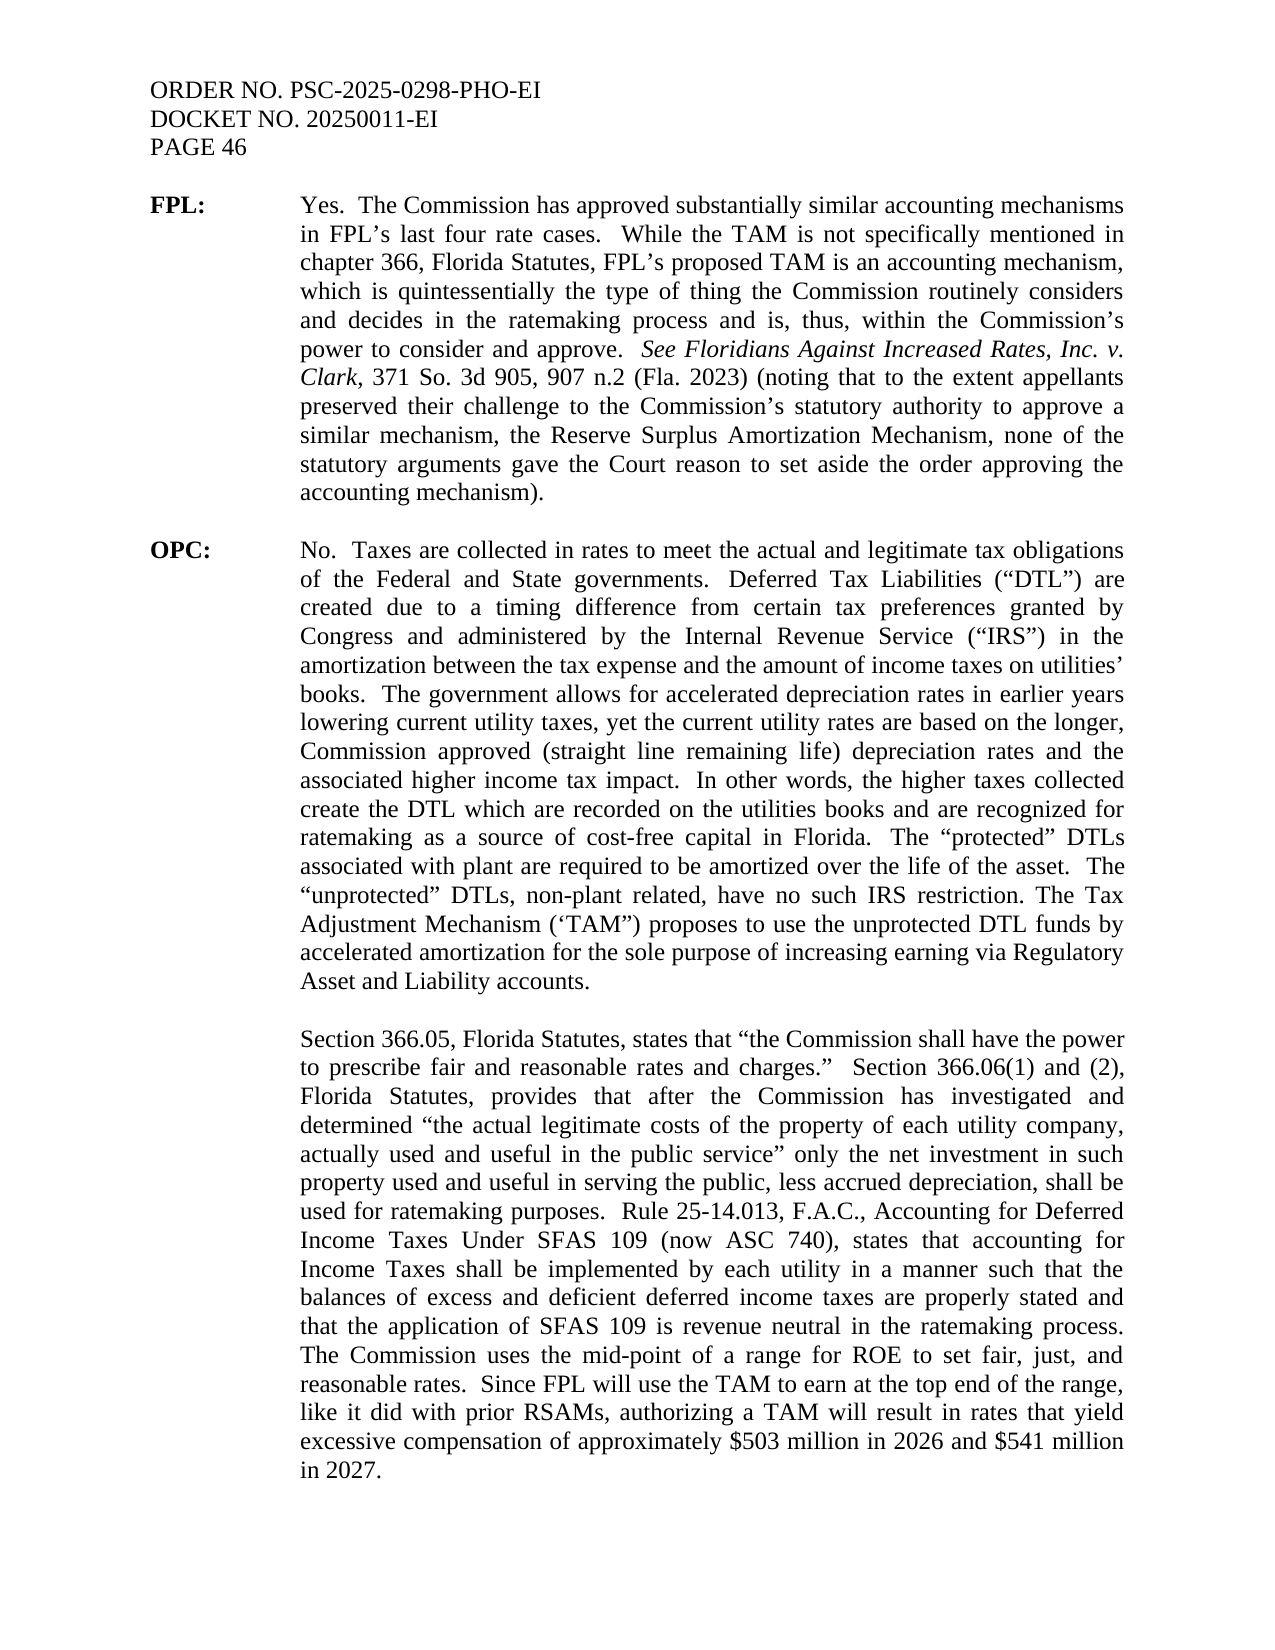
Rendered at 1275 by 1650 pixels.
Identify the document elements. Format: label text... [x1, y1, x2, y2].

text OPC: No. Taxes are collected in rates to meet the actual and legitimate tax obligations of the Federal and State governments. Deferred Tax Liabilities (“DTL”) are created due to a timing difference from certain tax preferences granted by Congress and administered by the Internal Revenue Service (“IRS”) in the amortization between the tax expense and the amount of income taxes on utilities’ books. The government allows for accelerated depreciation rates in earlier years lowering current utility taxes, yet the current utility rates are based on the longer, Commission approved (straight line remaining life) depreciation rates and the associated higher income tax impact. In other words, the higher taxes collected create the DTL which are recorded on the utilities books and are recognized for ratemaking as a source of cost-free capital in Florida. The “protected” DTLs associated with plant are required to be amortized over the life of the asset. The “unprotected” DTLs, non-plant related, have no such IRS restriction. The Tax Adjustment Mechanism (‘TAM”) proposes to use the unprotected DTL funds by accelerated amortization for the sole purpose of increasing earning via Regulatory Asset and Liability accounts. [150, 535, 1125, 995]
text Section 366.05, Florida Statutes, states that “the Commission shall have the power to prescribe fair and reasonable rates and charges.” Section 366.06(1) and (2), Florida Statutes, provides that after the Commission has investigated and determined “the actual legitimate costs of the property of each utility company, actually used and useful in the public service” only the net investment in such property used and useful in serving the public, less accrued depreciation, shall be used for ratemaking purposes. Rule 25-14.013, F.A.C., Accounting for Deferred Income Taxes Under SFAS 109 (now ASC 740), states that accounting for Income Taxes shall be implemented by each utility in a manner such that the balances of excess and deficient deferred income taxes are properly stated and that the application of SFAS 109 is revenue neutral in the ratemaking process. The Commission uses the mid-point of a range for ROE to set fair, just, and reasonable rates. Since FPL will use the TAM to earn at the top end of the range, like it did with prior RSAMs, authorizing a TAM will result in rates that yield excessive compensation of approximately $503 million in 2026 and $541 million in 2027. [150, 1024, 1125, 1484]
text FPL: Yes. The Commission has approved substantially similar accounting mechanisms in FPL’s last four rate cases. While the TAM is not specifically mentioned in chapter 366, Florida Statutes, FPL’s proposed TAM is an accounting mechanism, which is quintessentially the type of thing the Commission routinely considers and decides in the ratemaking process and is, thus, within the Commission’s power to consider and approve. See Floridians Against Increased Rates, Inc. v. Clark, 371 So. 3d 905, 907 n.2 (Fla. 2023) (noting that to the extent appellants preserved their challenge to the Commission’s statutory authority to approve a similar mechanism, the Reserve Surplus Amortization Mechanism, none of the statutory arguments gave the Court reason to set aside the order approving the accounting mechanism). [150, 190, 1125, 506]
